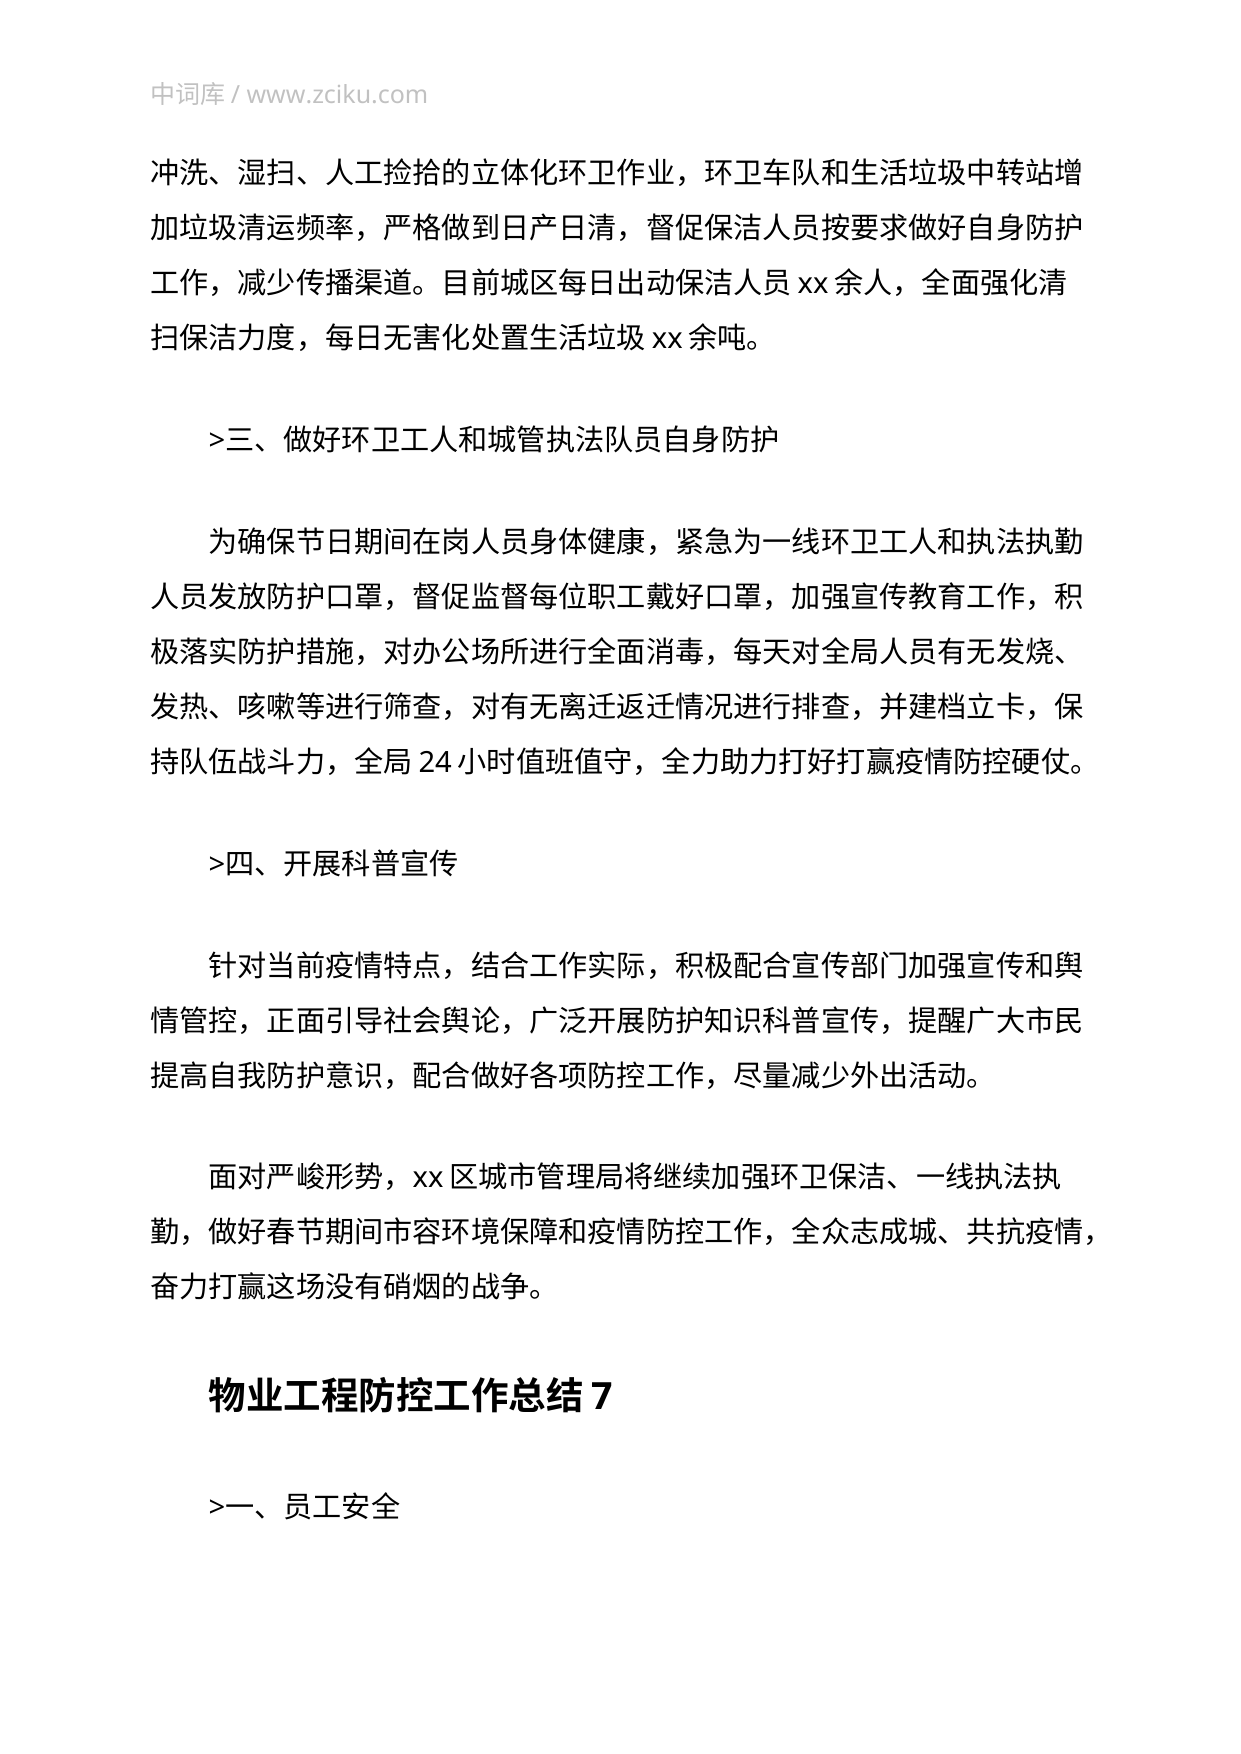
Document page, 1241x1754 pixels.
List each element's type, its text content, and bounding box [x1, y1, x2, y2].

text >四、开展科普宣传 [150, 840, 1090, 883]
text 针对当前疫情特点，结合工作实际，积极配合宣传部门加强宣传和舆情管控，正面引导社会舆论，广泛开展防护知识科普宣传，提醒广大市民提高自我防护意识，配合做好各项防控工作，尽量减少外出活动。 [150, 942, 1090, 1094]
text >三、做好环卫工人和城管执法队员自身防护 [150, 417, 1090, 459]
text 面对严峻形势，xx区城市管理局将继续加强环卫保洁、一线执法执勤，做好春节期间市容环境保障和疫情防控工作，全众志成城、共抗疫情，奋力打赢这场没有硝烟的战争。 [150, 1154, 1090, 1306]
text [150, 150, 1090, 357]
text >一、员工安全 [150, 1483, 1090, 1526]
text 为确保节日期间在岗人员身体健康，紧急为一线环卫工人和执法执勤人员发放防护口罩，督促监督每位职工戴好口罩，加强宣传教育工作，积极落实防护措施，对办公场所进行全面消毒，每天对全局人员有无发烧、发热、咳嗽等进行筛查，对有无离迁返迁情况进行排查，并建档立卡，保持队伍战斗力，全局24小时值班值守，全力助力打好打赢疫情防控硬仗。 [150, 519, 1090, 781]
text 物业工程防控工作总结7 [150, 1366, 1090, 1420]
